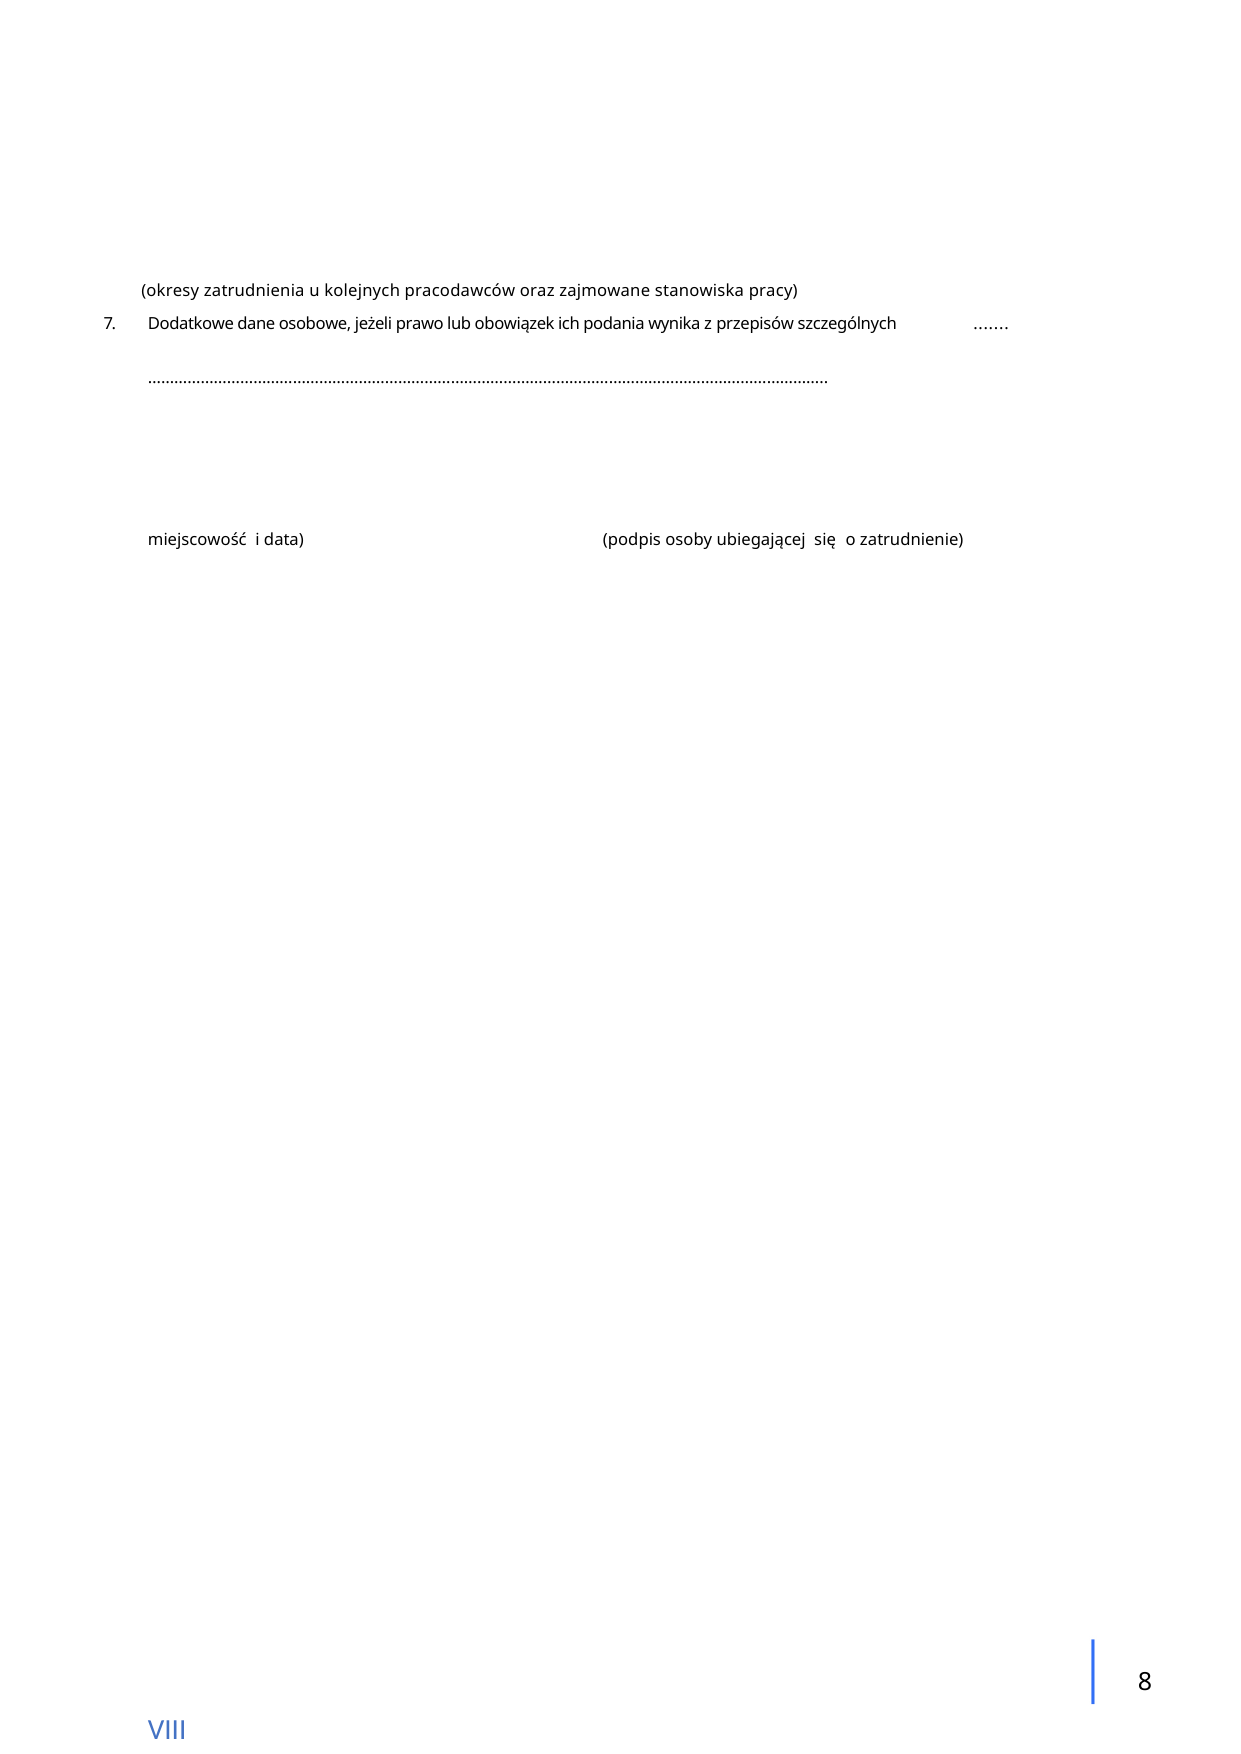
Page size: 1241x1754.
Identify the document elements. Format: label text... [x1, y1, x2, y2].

text (okresy zatrudnienia u kolejnych pracodawców oraz zajmowane stanowiska pracy) [0, 270, 1092, 303]
picture [0, 1611, 1241, 1754]
text miejscowość i data) (podpis osoby ubiegającej się o zatrudnienie) [148, 519, 1092, 552]
text ……………………………………………………………………………………………………………………………………….. [148, 357, 1092, 390]
text 7. Dodatkowe dane osobowe, jeżeli prawo lub obowiązek ich podania wynika z przepisów szczególnych [103, 303, 1092, 336]
